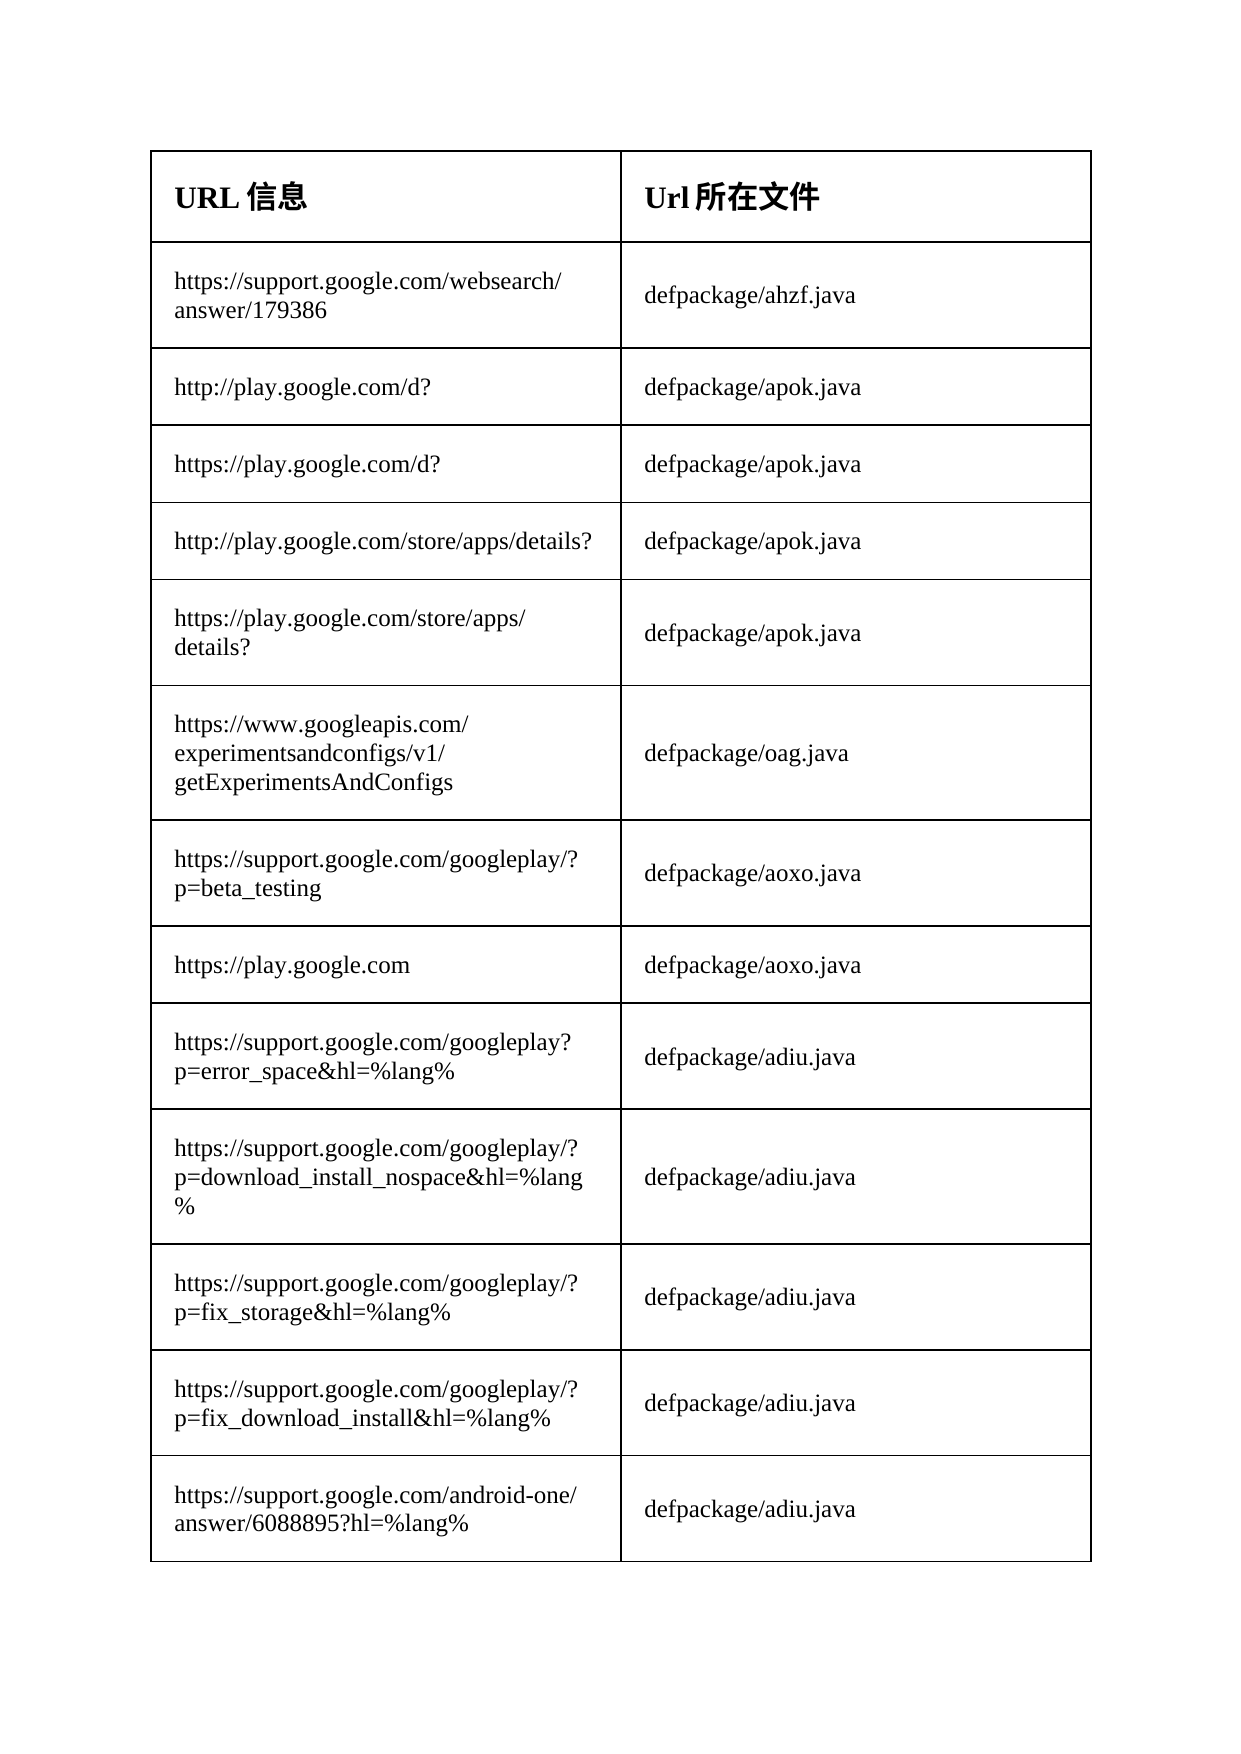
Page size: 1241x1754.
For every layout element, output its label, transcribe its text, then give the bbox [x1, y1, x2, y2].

table_header URL信息 [152, 152, 620, 241]
table_cell defpackage/apok.java [622, 580, 1090, 684]
table_cell https://support.google.com/googleplay/?p=beta_testing [152, 821, 620, 925]
table_cell defpackage/apok.java [622, 426, 1090, 501]
table_cell defpackage/ahzf.java [622, 243, 1090, 347]
table_cell https://support.google.com/websearch/answer/179386 [152, 243, 620, 347]
table_header Url所在文件 [622, 152, 1090, 241]
table_cell https://support.google.com/googleplay/?p=fix_download_install&hl=%lang% [152, 1351, 620, 1455]
table_cell defpackage/aoxo.java [622, 821, 1090, 925]
table_cell https://play.google.com [152, 927, 620, 1002]
table_cell defpackage/adiu.java [622, 1456, 1090, 1561]
table_cell https://play.google.com/d? [152, 426, 620, 501]
table_cell defpackage/apok.java [622, 503, 1090, 578]
table_cell https://support.google.com/android-one/answer/6088895?hl=%lang% [152, 1456, 620, 1561]
table_cell https://support.google.com/googleplay/?p=download_install_nospace&hl=%lang% [152, 1110, 620, 1243]
table_cell https://play.google.com/store/apps/details? [152, 580, 620, 684]
table_cell http://play.google.com/d? [152, 349, 620, 424]
table_cell https://support.google.com/googleplay?p=error_space&hl=%lang% [152, 1004, 620, 1108]
table_cell defpackage/adiu.java [622, 1351, 1090, 1455]
table_cell https://support.google.com/googleplay/?p=fix_storage&hl=%lang% [152, 1245, 620, 1349]
table_cell defpackage/aoxo.java [622, 927, 1090, 1002]
table_cell defpackage/adiu.java [622, 1110, 1090, 1243]
table_cell defpackage/adiu.java [622, 1245, 1090, 1349]
table_cell https://www.googleapis.com/experimentsandconfigs/v1/getExperimentsAndConfigs [152, 686, 620, 819]
table_cell http://play.google.com/store/apps/details? [152, 503, 620, 578]
table_cell defpackage/oag.java [622, 686, 1090, 819]
table_cell defpackage/adiu.java [622, 1004, 1090, 1108]
table_cell defpackage/apok.java [622, 349, 1090, 424]
